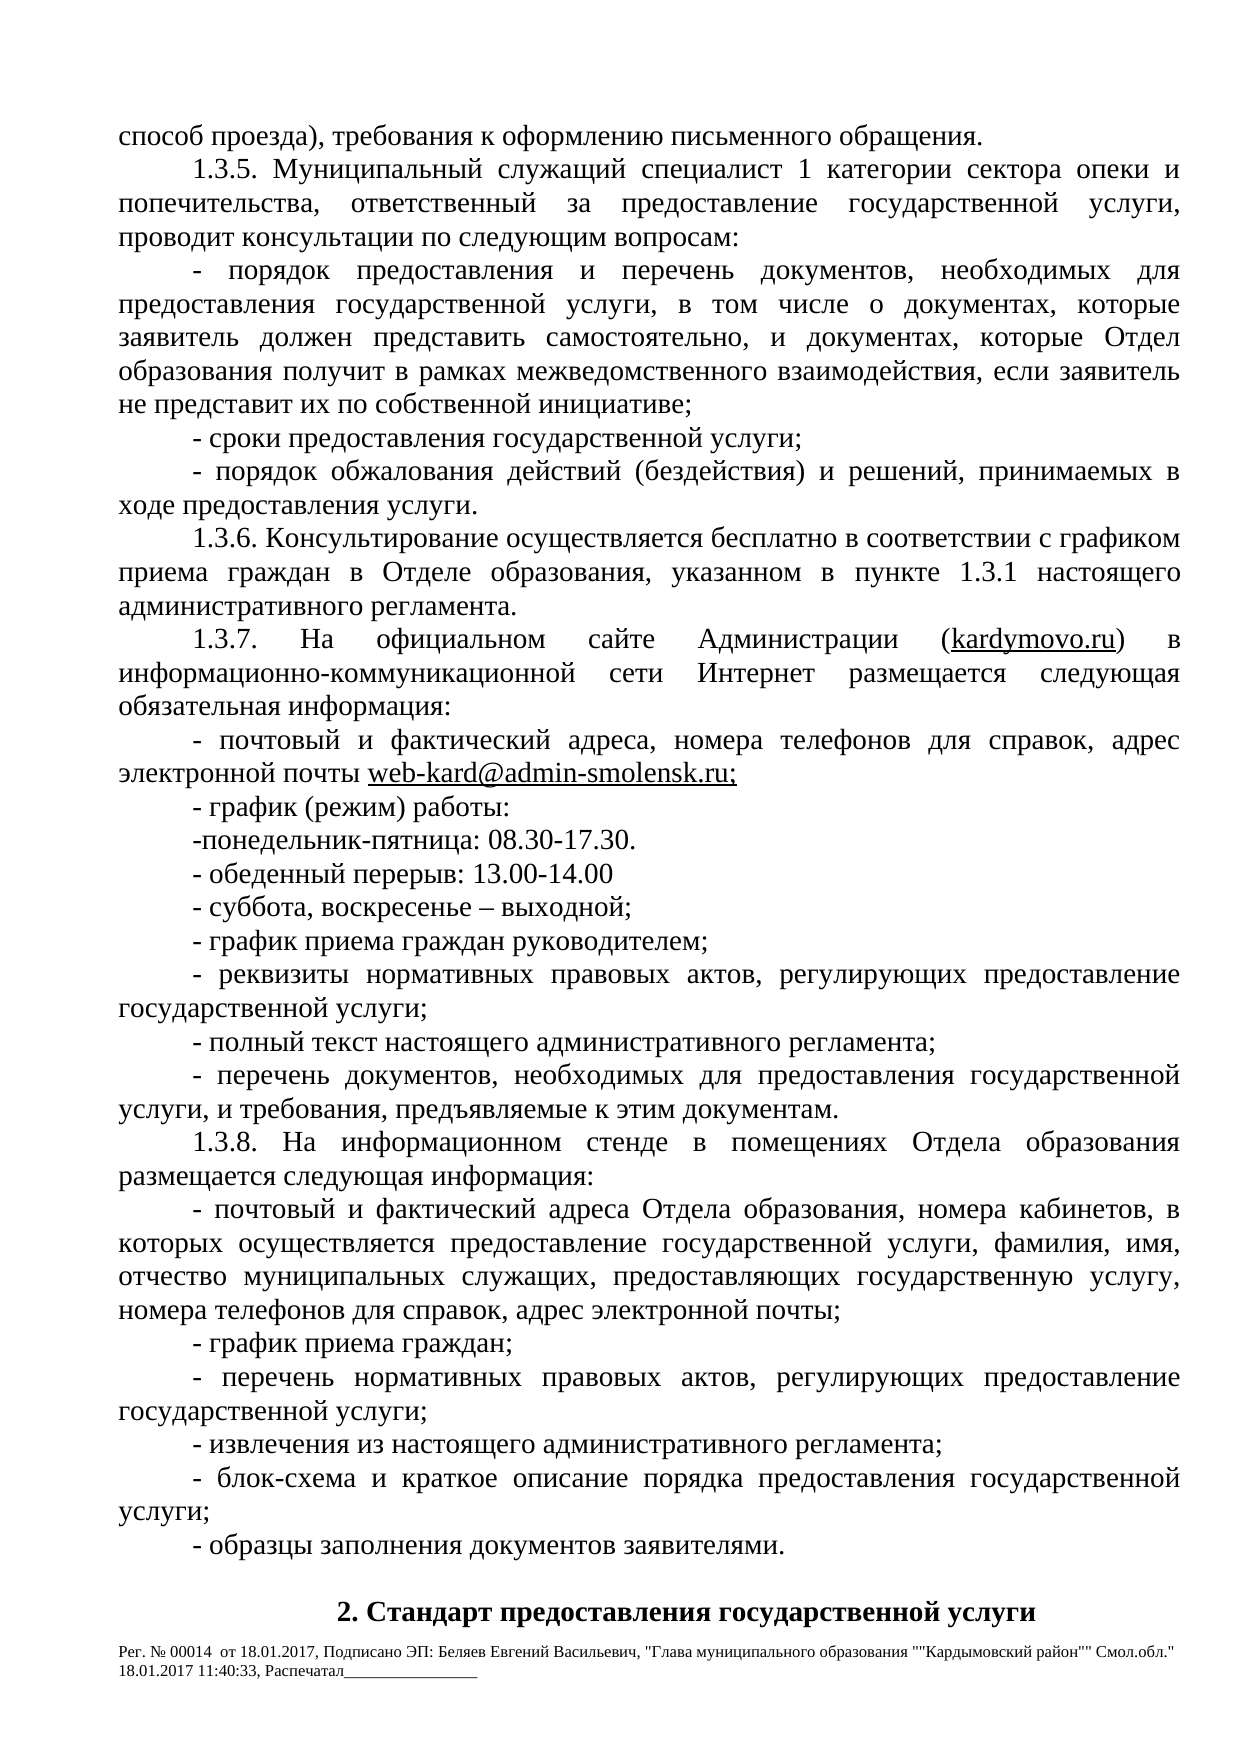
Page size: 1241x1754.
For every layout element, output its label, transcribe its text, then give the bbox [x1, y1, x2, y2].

text - блок-схема и краткое описание порядка предоставления государственной услуги; [118, 1460, 1181, 1527]
text - перечень документов, необходимых для предоставления государственной услуги, и требования, предъявляемые к этим документам. [118, 1057, 1181, 1124]
text - перечень нормативных правовых актов, регулирующих предоставление государственной услуги; [118, 1359, 1181, 1426]
text 1.3.8. На информационном стенде в помещениях Отдела образования размещается следующая информация: [118, 1124, 1181, 1191]
text 1.3.6. Консультирование осуществляется бесплатно в соответствии с графиком приема граждан в Отделе образования, указанном в пункте 1.3.1 настоящего административного регламента. [118, 521, 1181, 621]
text - порядок обжалования действий (бездействия) и решений, принимаемых в ходе предоставления услуги. [118, 453, 1181, 521]
text - обеденный перерыв: 13.00-14.00 [118, 856, 1181, 889]
text 2. Стандарт предоставления государственной услуги [118, 1594, 1181, 1627]
text - реквизиты нормативных правовых актов, регулирующих предоставление государственной услуги; [118, 957, 1181, 1024]
text - полный текст настоящего административного регламента; [118, 1024, 1181, 1057]
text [118, 118, 1181, 152]
text - график (режим) работы: [118, 789, 1181, 822]
text - образцы заполнения документов заявителями. [118, 1527, 1181, 1560]
text - извлечения из настоящего административного регламента; [118, 1426, 1181, 1460]
text - почтовый и фактический адреса, номера телефонов для справок, адрес электронной почты web-kard@admin-smolensk.ru; [118, 722, 1181, 789]
text - сроки предоставления государственной услуги; [118, 420, 1181, 453]
text - график приема граждан руководителем; [118, 923, 1181, 957]
text - почтовый и фактический адреса Отдела образования, номера кабинетов, в которых осуществляется предоставление государственной услуги, фамилия, имя, отчество муниципальных служащих, предоставляющих государственную услугу, номера телефонов для справок, адрес электронной почты; [118, 1191, 1181, 1326]
text -понедельник-пятница: 08.30-17.30. [118, 822, 1181, 856]
text 1.3.7. На официальном сайте Администрации (kardymovo.ru) в информационно-коммуникационной сети Интернет размещается следующая обязательная информация: [118, 621, 1181, 722]
text - график приема граждан; [118, 1326, 1181, 1359]
text - суббота, воскресенье – выходной; [118, 889, 1181, 923]
text 1.3.5. Муниципальный служащий специалист 1 категории сектора опеки и попечительства, ответственный за предоставление государственной услуги, проводит консультации по следующим вопросам: [118, 152, 1181, 252]
text - порядок предоставления и перечень документов, необходимых для предоставления государственной услуги, в том числе о документах, которые заявитель должен представить самостоятельно, и документах, которые Отдел образования получит в рамках межведомственного взаимодействия, если заявитель не представит их по собственной инициативе; [118, 252, 1181, 420]
